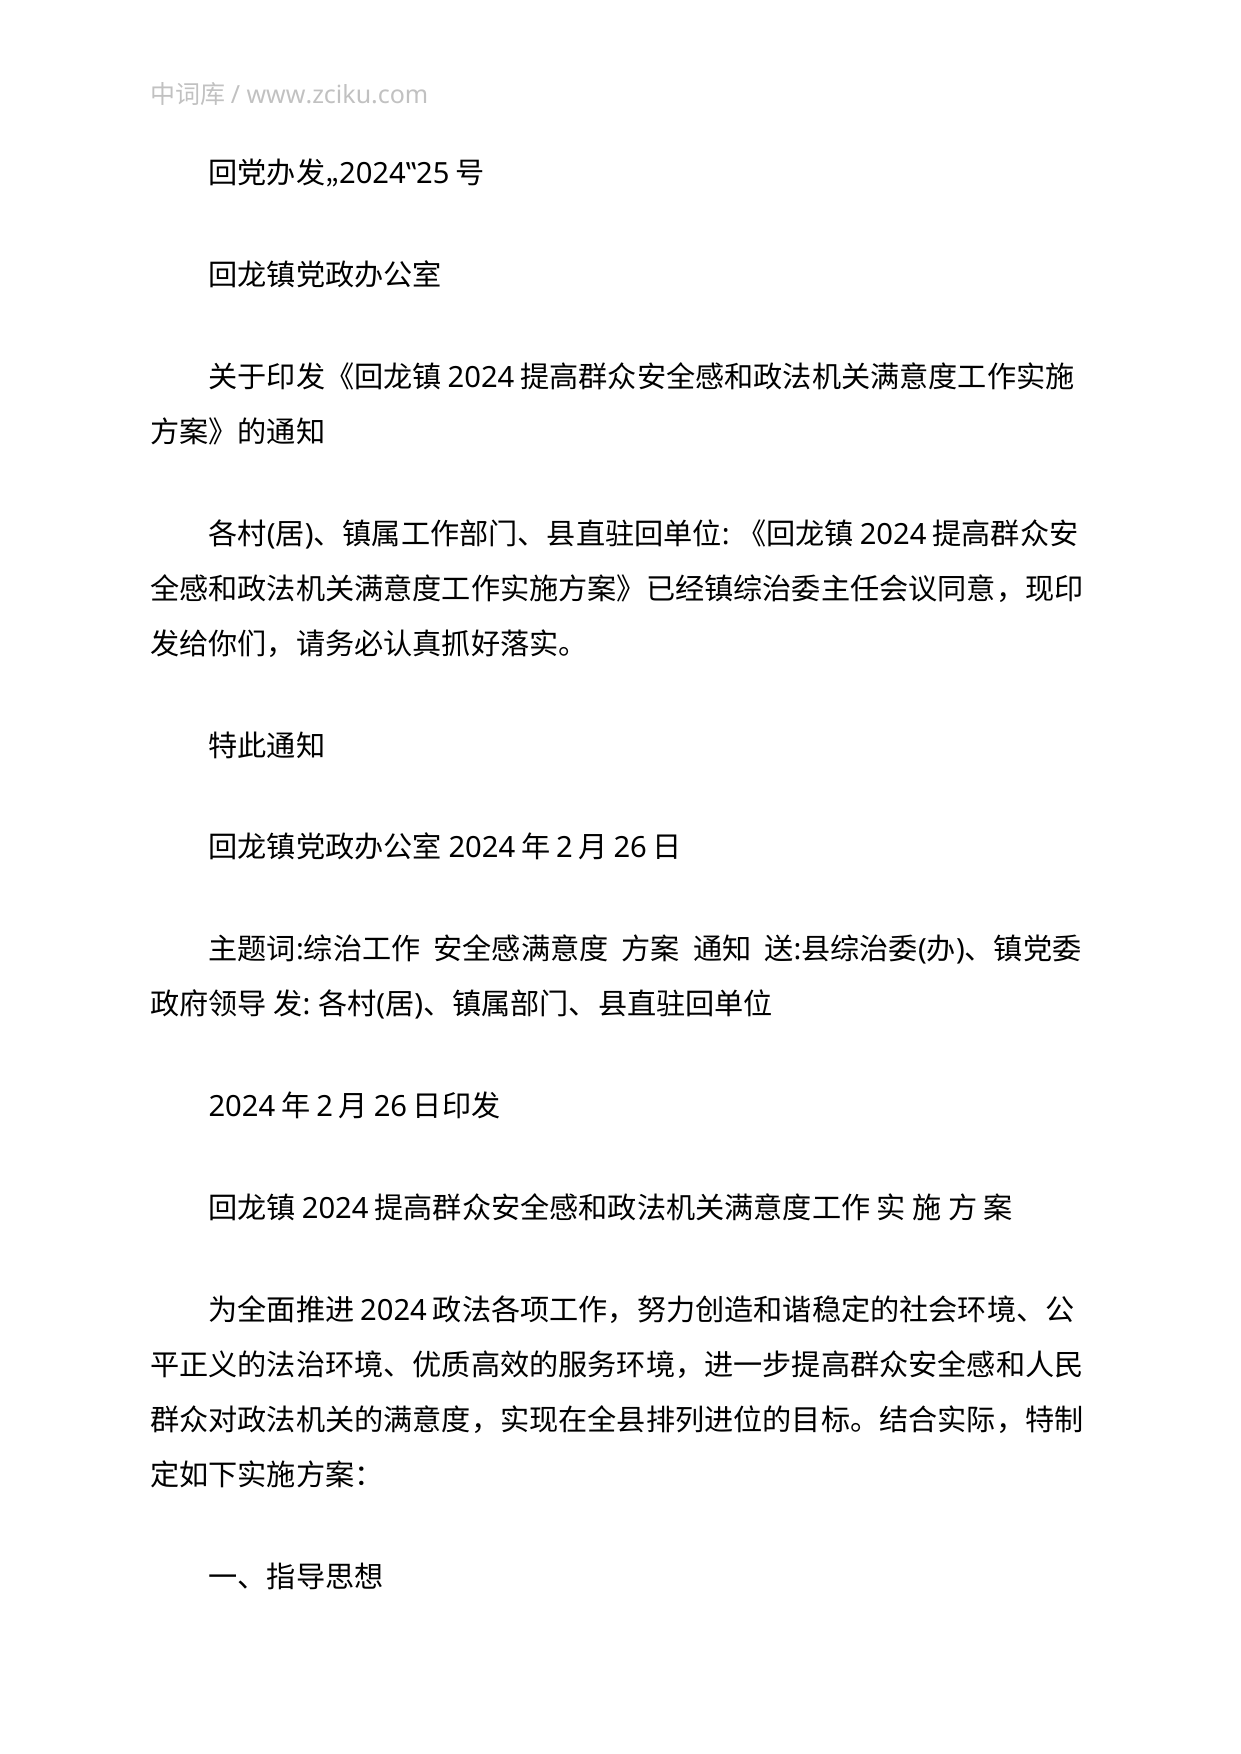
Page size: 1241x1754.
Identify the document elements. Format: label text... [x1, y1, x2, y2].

text 关于印发《回龙镇2024提高群众安全感和政法机关满意度工作实施方案》的通知 [150, 354, 1090, 451]
text 回龙镇2024提高群众安全感和政法机关满意度工作 实 施 方 案 [150, 1185, 1090, 1227]
text 各村(居)、镇属工作部门、县直驻回单位: 《回龙镇2024提高群众安全感和政法机关满意度工作实施方案》已经镇综治委主任会议同意，现印发给你们，请务必认真抓好落实。 [150, 511, 1090, 663]
text 为全面推进2024政法各项工作，努力创造和谐稳定的社会环境、公平正义的法治环境、优质高效的服务环境，进一步提高群众安全感和人民群众对政法机关的满意度，实现在全县排列进位的目标。结合实际，特制定如下实施方案： [150, 1287, 1090, 1494]
text 一、指导思想 [150, 1553, 1090, 1596]
text 特此通知 [150, 722, 1090, 764]
text 回龙镇党政办公室 [150, 252, 1090, 294]
text 2024年2月26日印发 [150, 1083, 1090, 1125]
text 回党办发„2024‟25号 [150, 150, 1090, 192]
text 主题词:综治工作 安全感满意度 方案 通知 送:县综治委(办)、镇党委政府领导 发: 各村(居)、镇属部门、县直驻回单位 [150, 926, 1090, 1023]
text 回龙镇党政办公室 2024年2月26日 [150, 824, 1090, 866]
